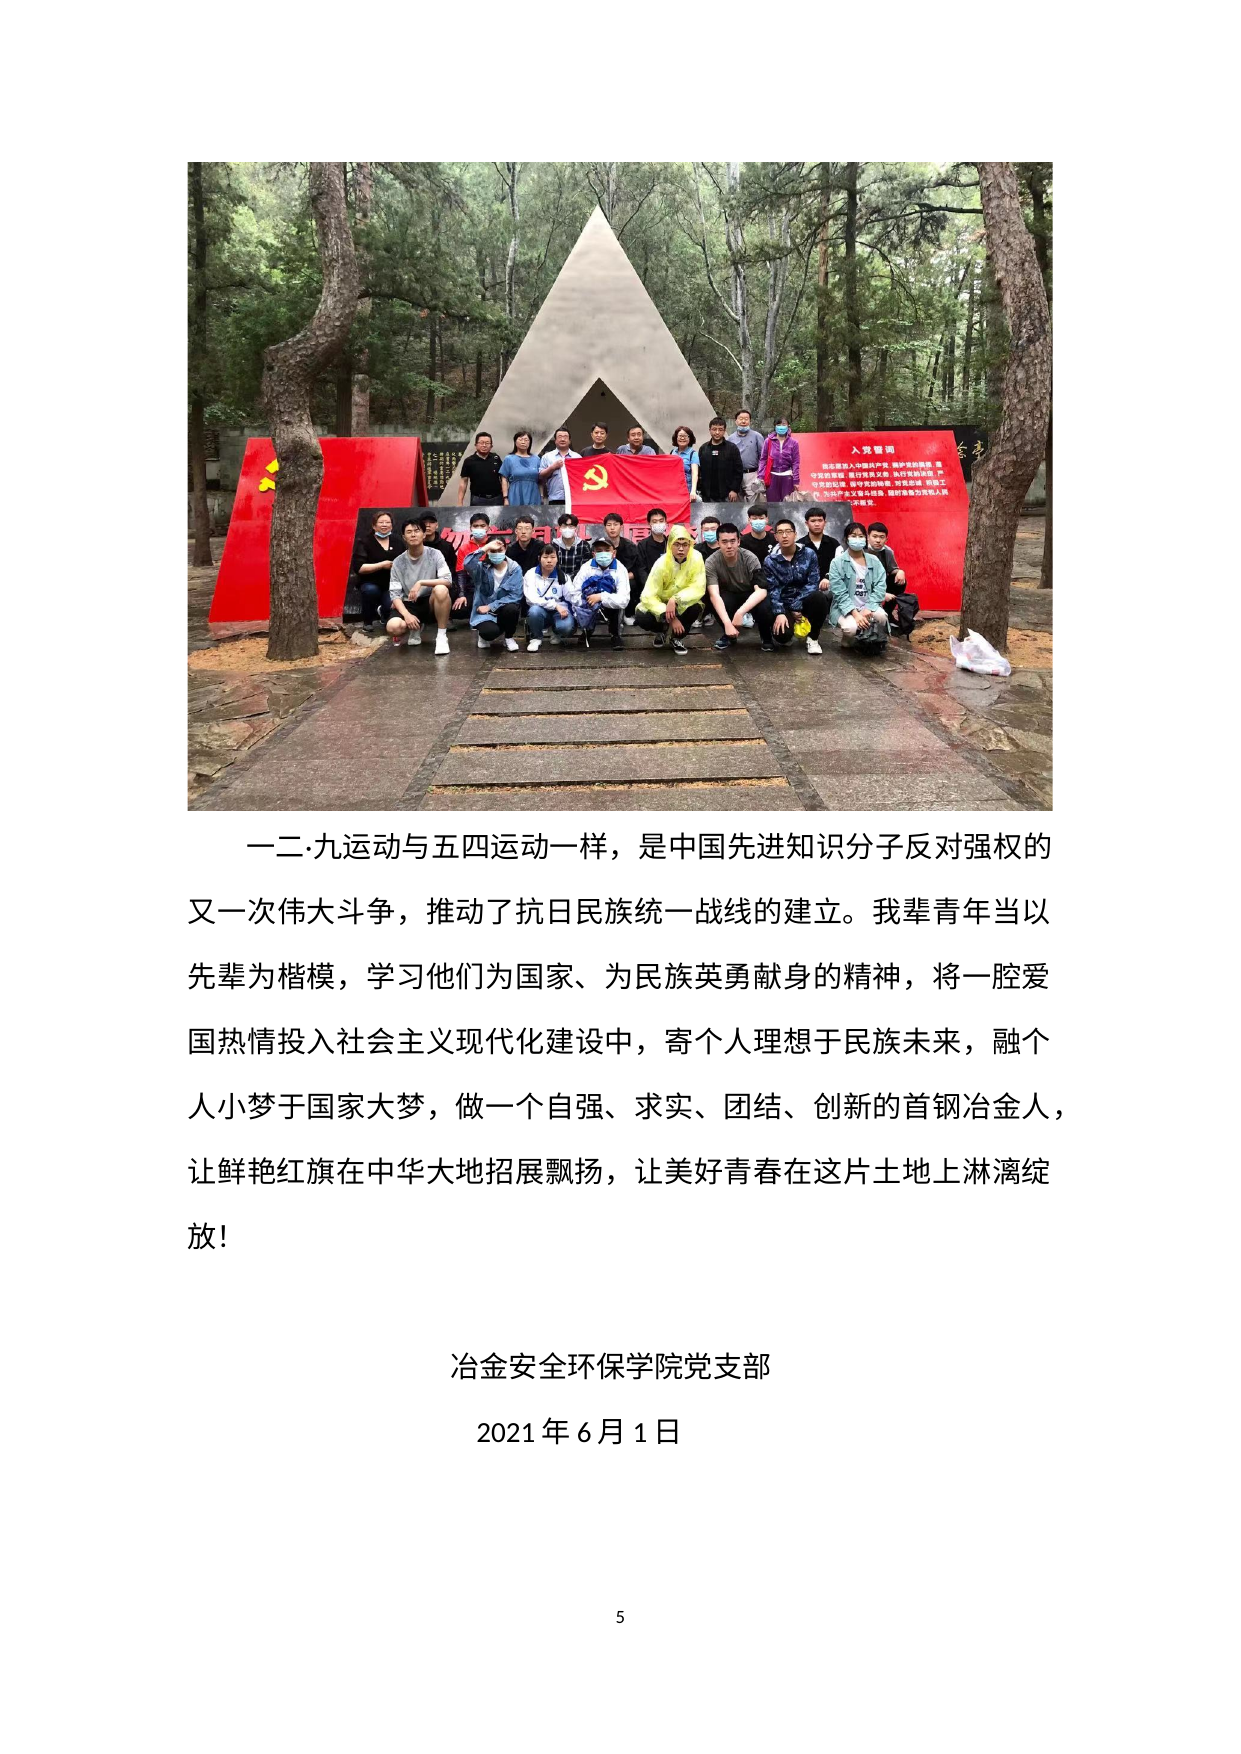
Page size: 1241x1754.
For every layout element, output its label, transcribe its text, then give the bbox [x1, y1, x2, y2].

picture [187, 162, 1053, 811]
text 一二·九运动与五四运动一样，是中国先进知识分子反对强权的又一次伟大斗争，推动了抗日民族统一战线的建立。我辈青年当以先辈为楷模，学习他们为国家、为民族英勇献身的精神，将一腔爱国热情投入社会主义现代化建设中，寄个人理想于民族未来，融个人小梦于国家大梦，做一个自强、求实、团结、创新的首钢冶金人，让鲜艳红旗在中华大地招展飘扬，让美好青春在这片土地上淋漓绽放！ [187, 812, 1053, 1267]
text 2021年6月1日 [187, 1397, 1053, 1462]
text 冶金安全环保学院党支部 [187, 1332, 1053, 1397]
